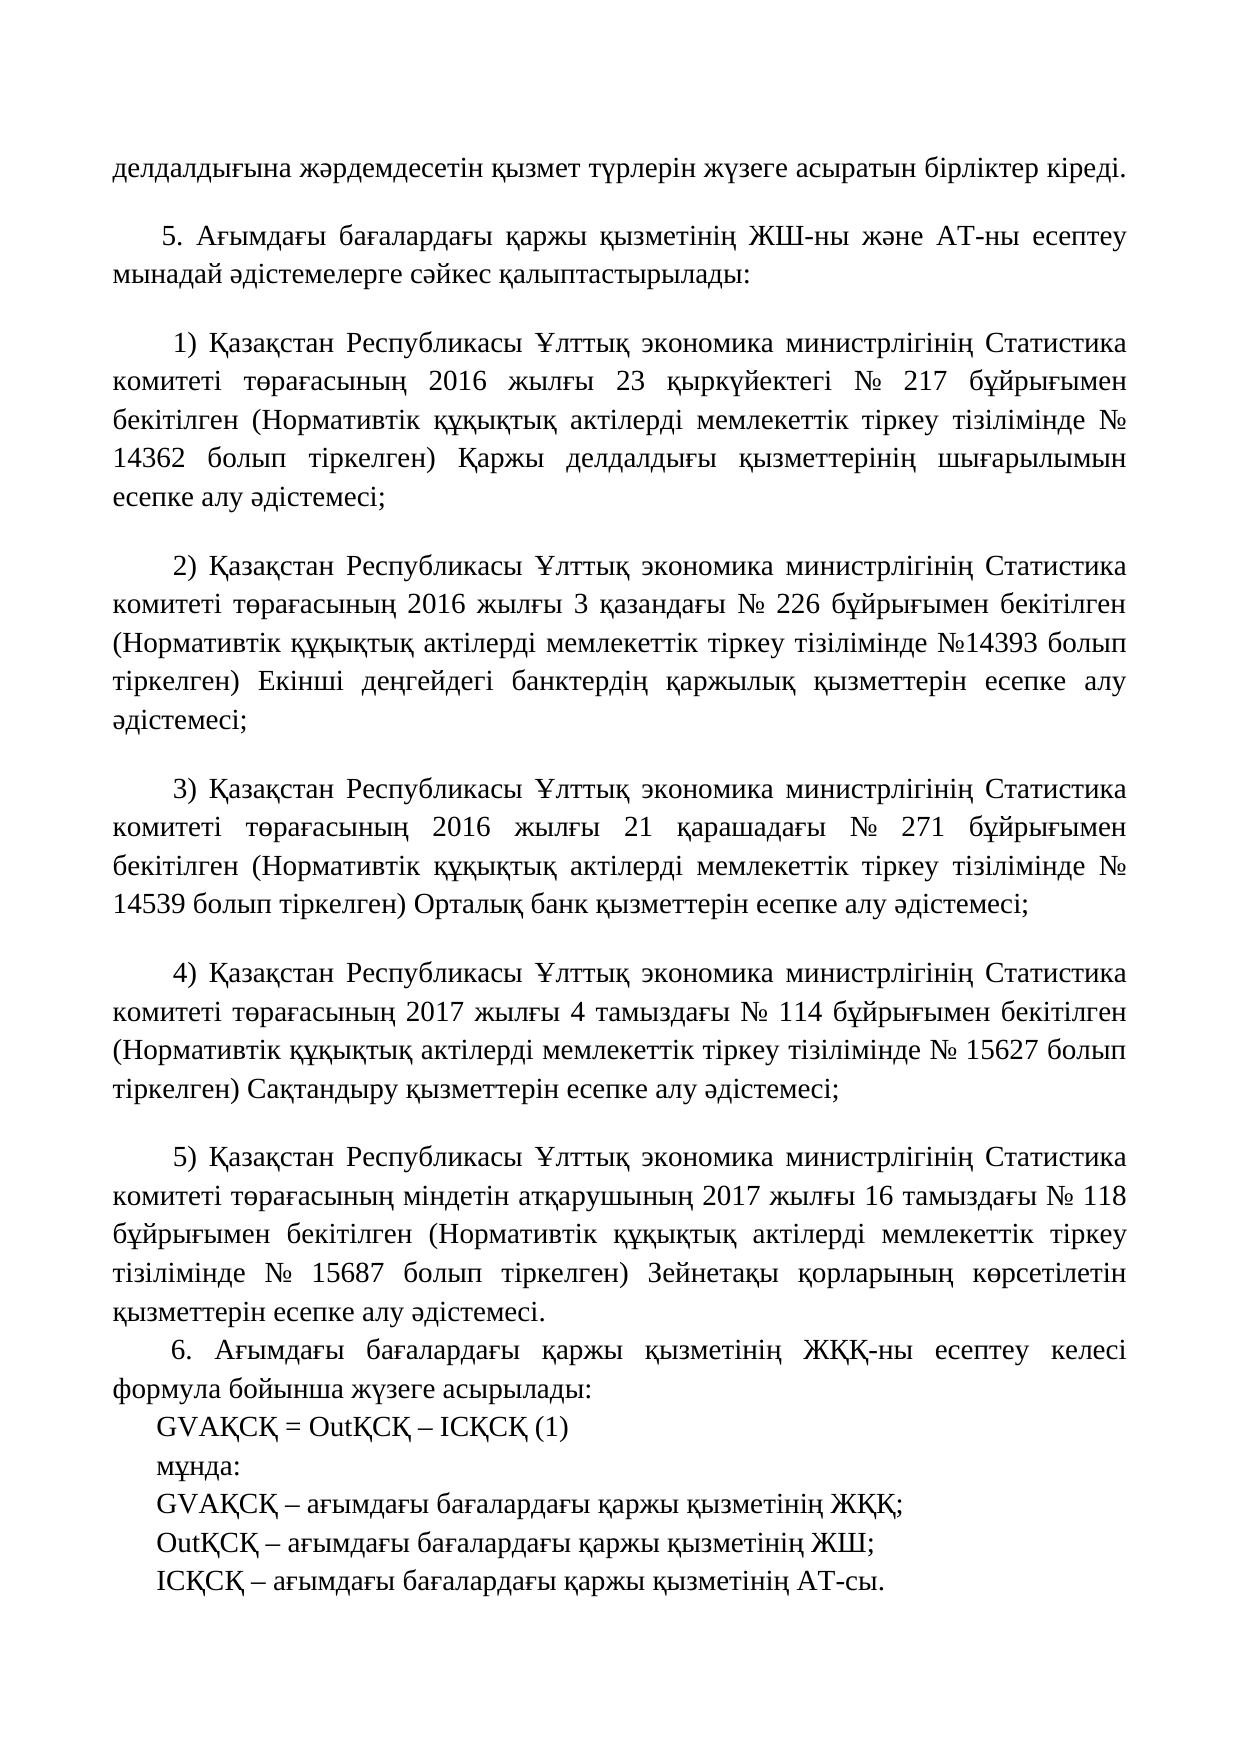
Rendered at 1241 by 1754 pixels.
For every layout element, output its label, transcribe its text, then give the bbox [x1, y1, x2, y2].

text GVAҚСҚ = OutҚСҚ – ICҚСҚ (1) [112, 1409, 1128, 1443]
text 1) Қазақстан Республикасы Ұлттық экономика министрлігінің Статистика комитеті төрағасының 2016 жылғы 23 қыркүйектегі № 217 бұйрығымен бекітілген (Нормативтік құқықтық актілерді мемлекеттік тіркеу тізілімінде № 14362 болып тіркелген) Қаржы делдалдығы қызметтерінің шығарылымын есепке алу әдістемесі; [112, 325, 1128, 513]
text 2) Қазақстан Республикасы Ұлттық экономика министрлігінің Статистика комитеті төрағасының 2016 жылғы 3 қазандағы № 226 бұйрығымен бекітілген (Нормативтік құқықтық актілерді мемлекеттік тіркеу тізілімінде №14393 болып тіркелген) Екінші деңгейдегі банктердің қаржылық қызметтерін есепке алу әдістемесі; [112, 548, 1128, 736]
text 6. Ағымдағы бағалардағы қаржы қызметінің ЖҚҚ-ны есептеу келесі формула бойынша жүзеге асырылады: [112, 1332, 1128, 1404]
text 4) Қазақстан Республикасы Ұлттық экономика министрлігінің Статистика комитеті төрағасының 2017 жылғы 4 тамыздағы № 114 бұйрығымен бекітілген (Нормативтік құқықтық актілерді мемлекеттік тіркеу тізілімінде № 15627 болып тіркелген) Сақтандыру қызметтерін есепке алу әдістемесі; [112, 955, 1128, 1104]
text мұнда: [112, 1448, 1128, 1481]
text 5) Қазақстан Республикасы Ұлттық экономика министрлігінің Статистика комитеті төрағасының міндетін атқарушының 2017 жылғы 16 тамыздағы № 118 бұйрығымен бекітілген (Нормативтік құқықтық актілерді мемлекеттік тіркеу тізілімінде № 15687 болып тіркелген) Зейнетақы қорларының көрсетілетін қызметтерін есепке алу әдістемесі. [112, 1139, 1128, 1327]
text ICҚСҚ – ағымдағы бағалардағы қаржы қызметінің АТ-сы. [112, 1563, 1128, 1597]
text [112, 150, 1128, 214]
text 3) Қазақстан Республикасы Ұлттық экономика министрлігінің Статистика комитеті төрағасының 2016 жылғы 21 қарашадағы № 271 бұйрығымен бекітілген (Нормативтік құқықтық актілерді мемлекеттік тіркеу тізілімінде № 14539 болып тіркелген) Орталық банк қызметтерін есепке алу әдістемесі; [112, 771, 1128, 920]
text 5. Ағымдағы бағалардағы қаржы қызметінің ЖШ-ны және АТ-ны есептеу мынадай әдістемелерге сәйкес қалыптастырылады: [112, 218, 1128, 290]
text GVAҚСҚ – ағымдағы бағалардағы қаржы қызметінің ЖҚҚ; [112, 1486, 1128, 1520]
text OutҚСҚ – ағымдағы бағалардағы қаржы қызметінің ЖШ; [112, 1525, 1128, 1558]
